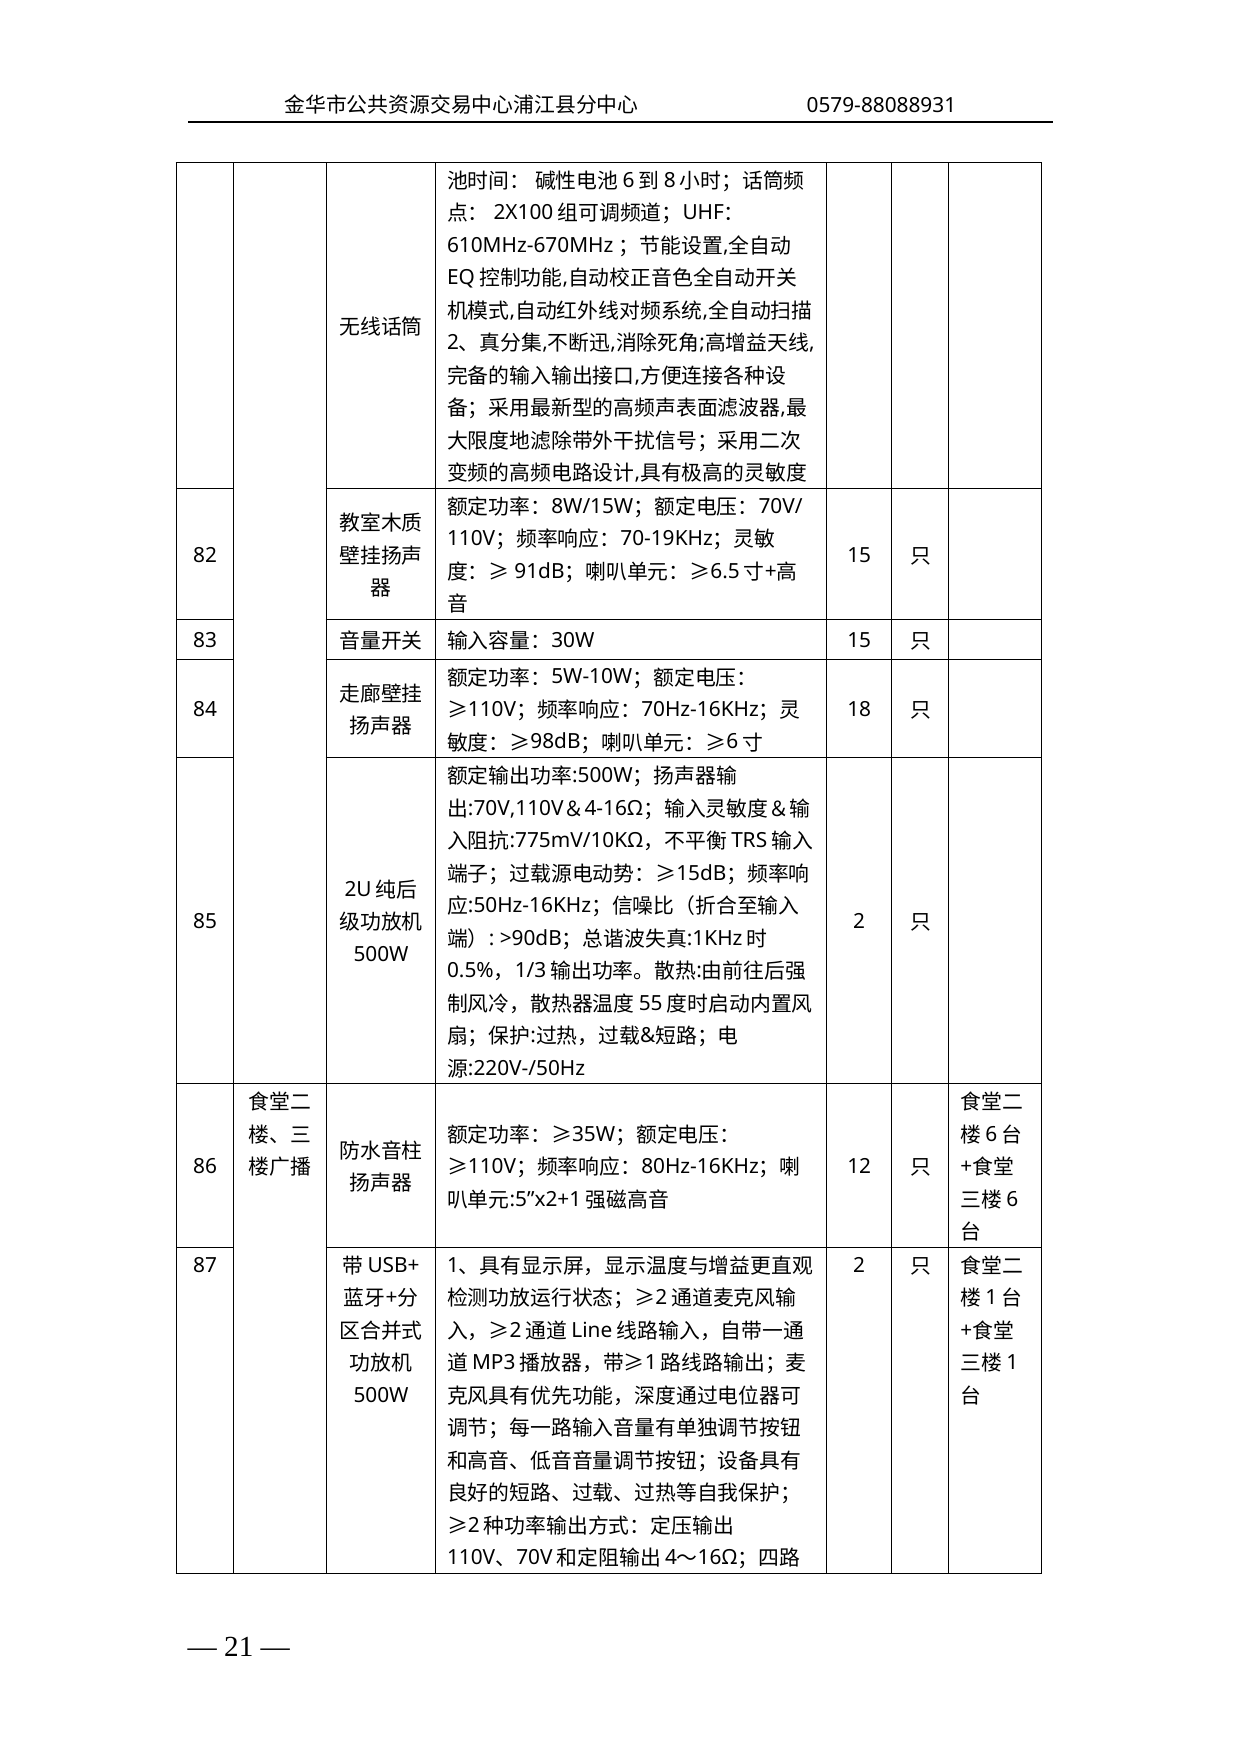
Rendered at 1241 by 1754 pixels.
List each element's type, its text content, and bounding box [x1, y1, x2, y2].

table_cell 只 [892, 620, 948, 659]
table_cell 只 [892, 489, 948, 619]
table_cell 只 [892, 758, 948, 1083]
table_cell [436, 1248, 826, 1573]
table_cell 18 [827, 660, 891, 757]
table_cell 额定功率：8W/15W；额定电压：70V/110V；频率响应：70-19KHz；灵敏度：≥ 91dB；喇叭单元：≥6.5寸+高音 [436, 489, 826, 619]
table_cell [436, 163, 826, 488]
table_cell 86 [177, 1084, 233, 1247]
table_cell 82 [177, 489, 233, 619]
table_cell 只 [892, 1084, 948, 1247]
table_cell [949, 163, 1041, 488]
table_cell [327, 1248, 435, 1573]
table_cell 84 [177, 660, 233, 757]
table_cell 2 [827, 758, 891, 1083]
table_cell 85 [177, 758, 233, 1083]
table_cell 食堂二楼、三楼广播 [234, 1084, 326, 1573]
table_cell 12 [827, 1084, 891, 1247]
table_cell 只 [892, 1248, 948, 1573]
table_cell 2 [827, 1248, 891, 1573]
table_cell 额定输出功率:500W；扬声器输出:70V,110V＆4-16Ω；输入灵敏度＆输入阻抗:775mV/10KΩ，不平衡TRS输入端子；过载源电动势：≥15dB；频率响应:50Hz-16KHz；信噪比（折合至输入端）: >90dB；总谐波失真:1KHz时0.5%，1/3输出功率。散热:由前往后强制风冷，散热器温度55度时启动内置风扇；保护:过热，过载&短路；电源:220V-/50Hz [436, 758, 826, 1083]
table_cell 15 [827, 620, 891, 659]
table_cell [949, 660, 1041, 757]
table_cell 教室木质壁挂扬声器 [327, 489, 435, 619]
table_cell 额定功率：5W-10W；额定电压：≥110V；频率响应：70Hz-16KHz；灵敏度：≥98dB；喇叭单元：≥6寸 [436, 660, 826, 757]
table_cell [949, 620, 1041, 659]
table_cell 台 [892, 163, 948, 488]
table_cell 音量开关 [327, 620, 435, 659]
table_cell 2U纯后级功放机500W [327, 758, 435, 1083]
table_cell 走廊壁挂扬声器 [327, 660, 435, 757]
table_cell 额定功率：≥35W；额定电压：≥110V；频率响应：80Hz-16KHz；喇叭单元:5”x2+1强磁高音 [436, 1084, 826, 1247]
table_cell 只 [892, 660, 948, 757]
table_cell 防水音柱扬声器 [327, 1084, 435, 1247]
table_cell 87 [177, 1248, 233, 1573]
table_cell [949, 489, 1041, 619]
table_cell 输入容量：30W [436, 620, 826, 659]
table_cell 食堂二楼6台+食堂三楼6台 [949, 1084, 1041, 1247]
table_cell 1 [827, 163, 891, 488]
table_cell 83 [177, 620, 233, 659]
table_cell 15 [827, 489, 891, 619]
table_cell [949, 758, 1041, 1083]
table_cell 81 [177, 163, 233, 488]
table_cell 食堂二楼1台+食堂三楼1台 [949, 1248, 1041, 1573]
table_cell 一拖四远距离手持无线话筒 [327, 163, 435, 488]
